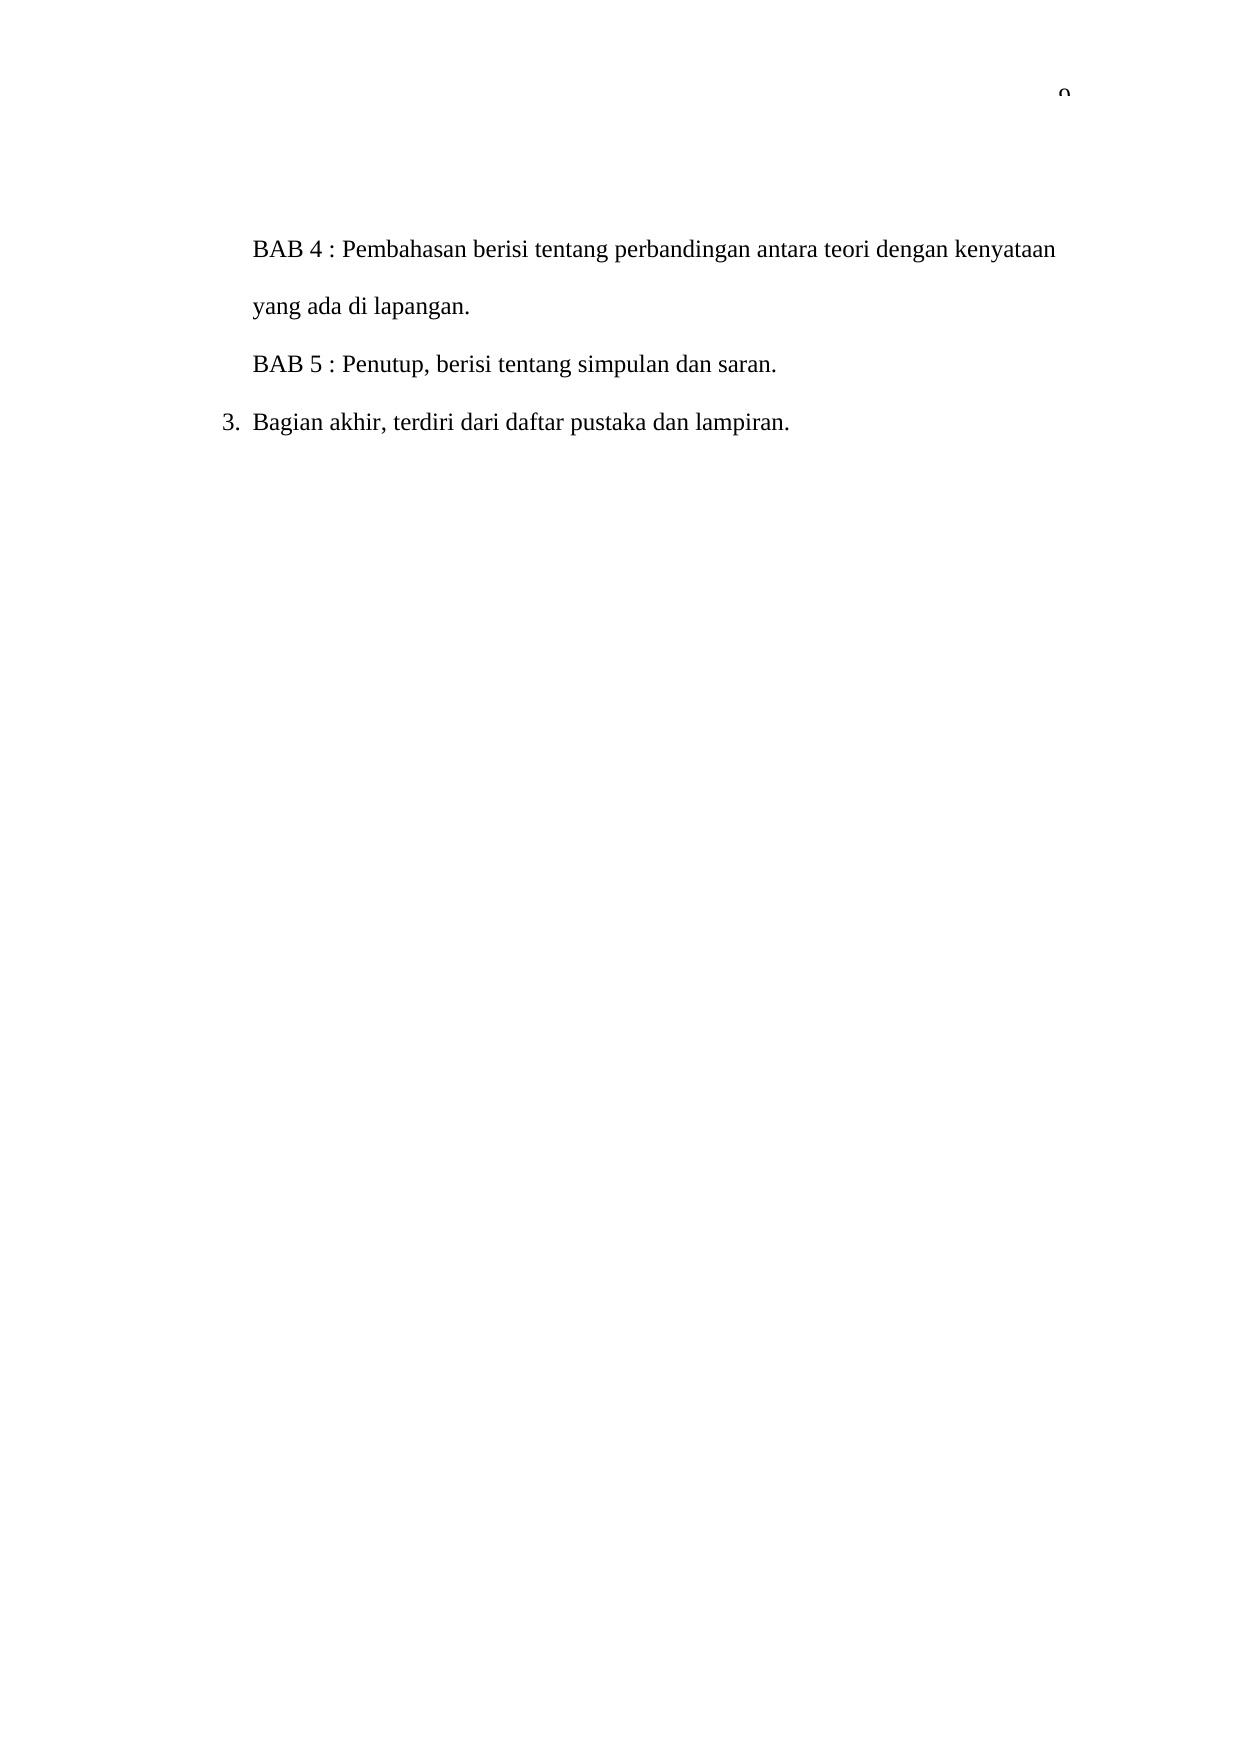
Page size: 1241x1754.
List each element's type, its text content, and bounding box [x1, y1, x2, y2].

text BAB 4 : Pembahasan berisi tentang perbandingan antara teori dengan kenyataan yang ada di lapangan. [252, 234, 1063, 320]
text BAB 5 : Penutup, berisi tentang simpulan dan saran. [252, 349, 1153, 378]
list Bagian akhir, terdiri dari daftar pustaka dan lampiran. [222, 407, 1153, 436]
